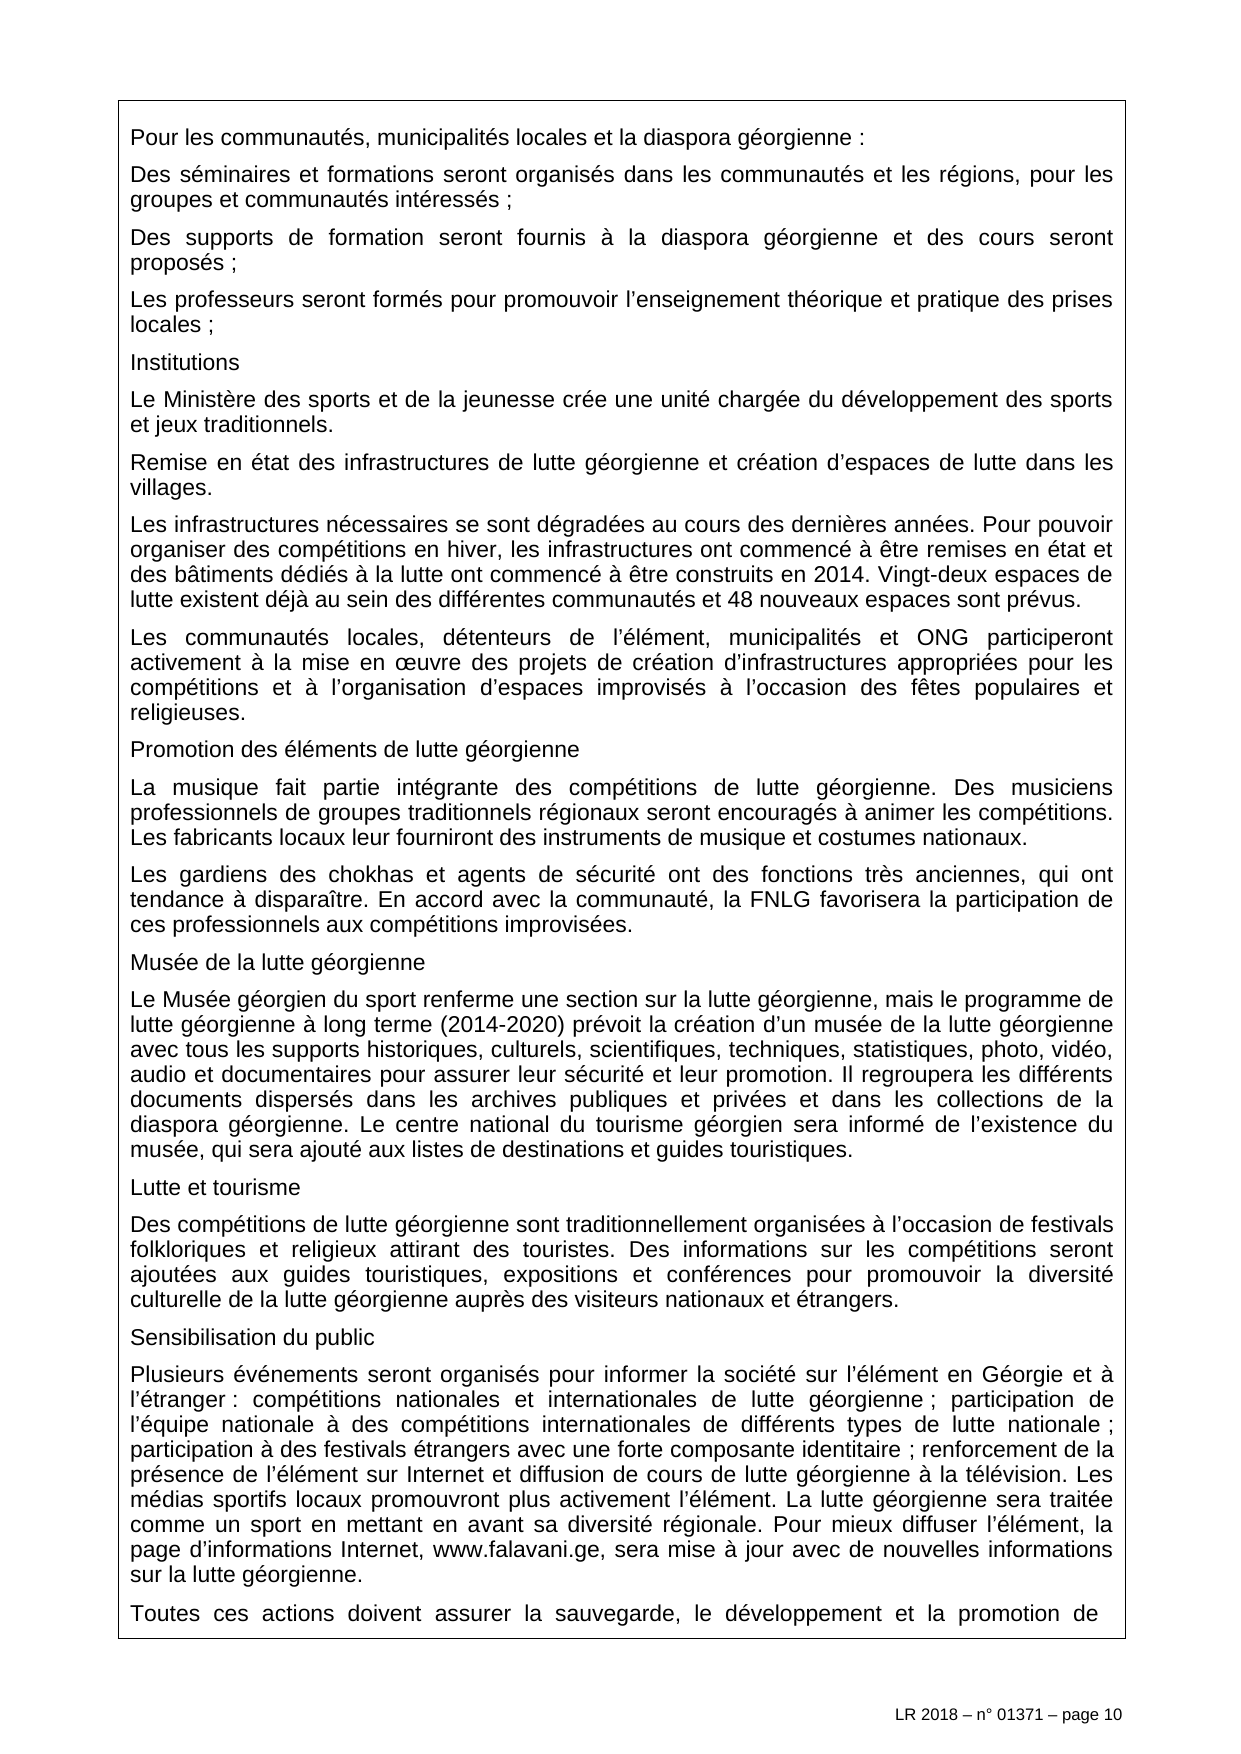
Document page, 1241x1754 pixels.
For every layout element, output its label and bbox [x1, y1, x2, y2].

table_cell [119, 101, 1125, 1638]
